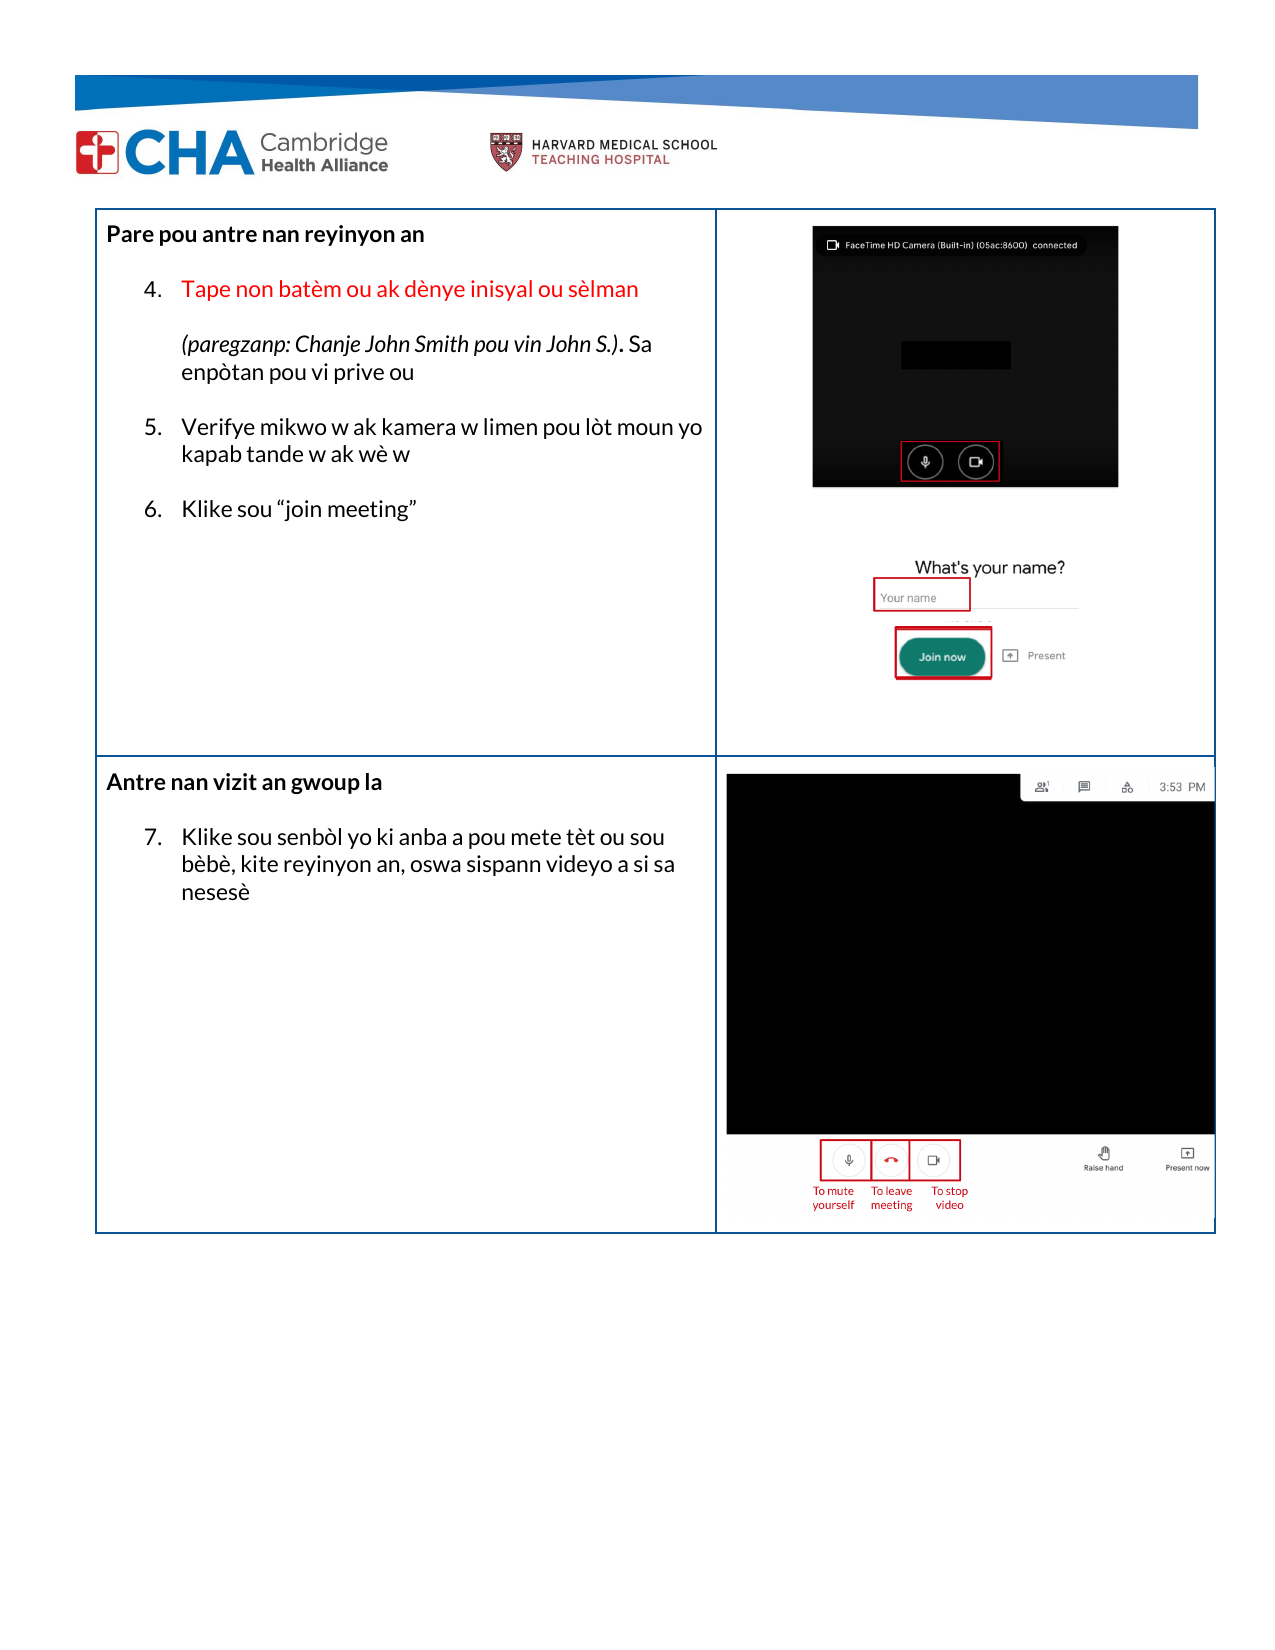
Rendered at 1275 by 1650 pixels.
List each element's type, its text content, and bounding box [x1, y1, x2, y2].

picture [75, 75, 1199, 180]
table_cell [717, 757, 1214, 1232]
picture [726, 767, 1215, 1218]
table_cell Pare pou antre nan reyinyon an Tape non batèm ou ak dènye inisyal ou sèlman (paregzanp: Chanje John Smith pou vin John S.). Sa enpòtan pou vi prive ou Verifye mikwo w ak kamera w limen pou lòt moun yo kapab tande w ak wè w Klike sou “join meeting” [97, 210, 715, 755]
picture [851, 497, 1079, 741]
picture [812, 220, 1119, 493]
table_cell Antre nan vizit an gwoup la Klike sou senbòl yo ki anba a pou mete tèt ou sou bèbè, kite reyinyon an, oswa sispann videyo a si sa nesesè [97, 757, 715, 1232]
table_cell [717, 210, 1214, 755]
